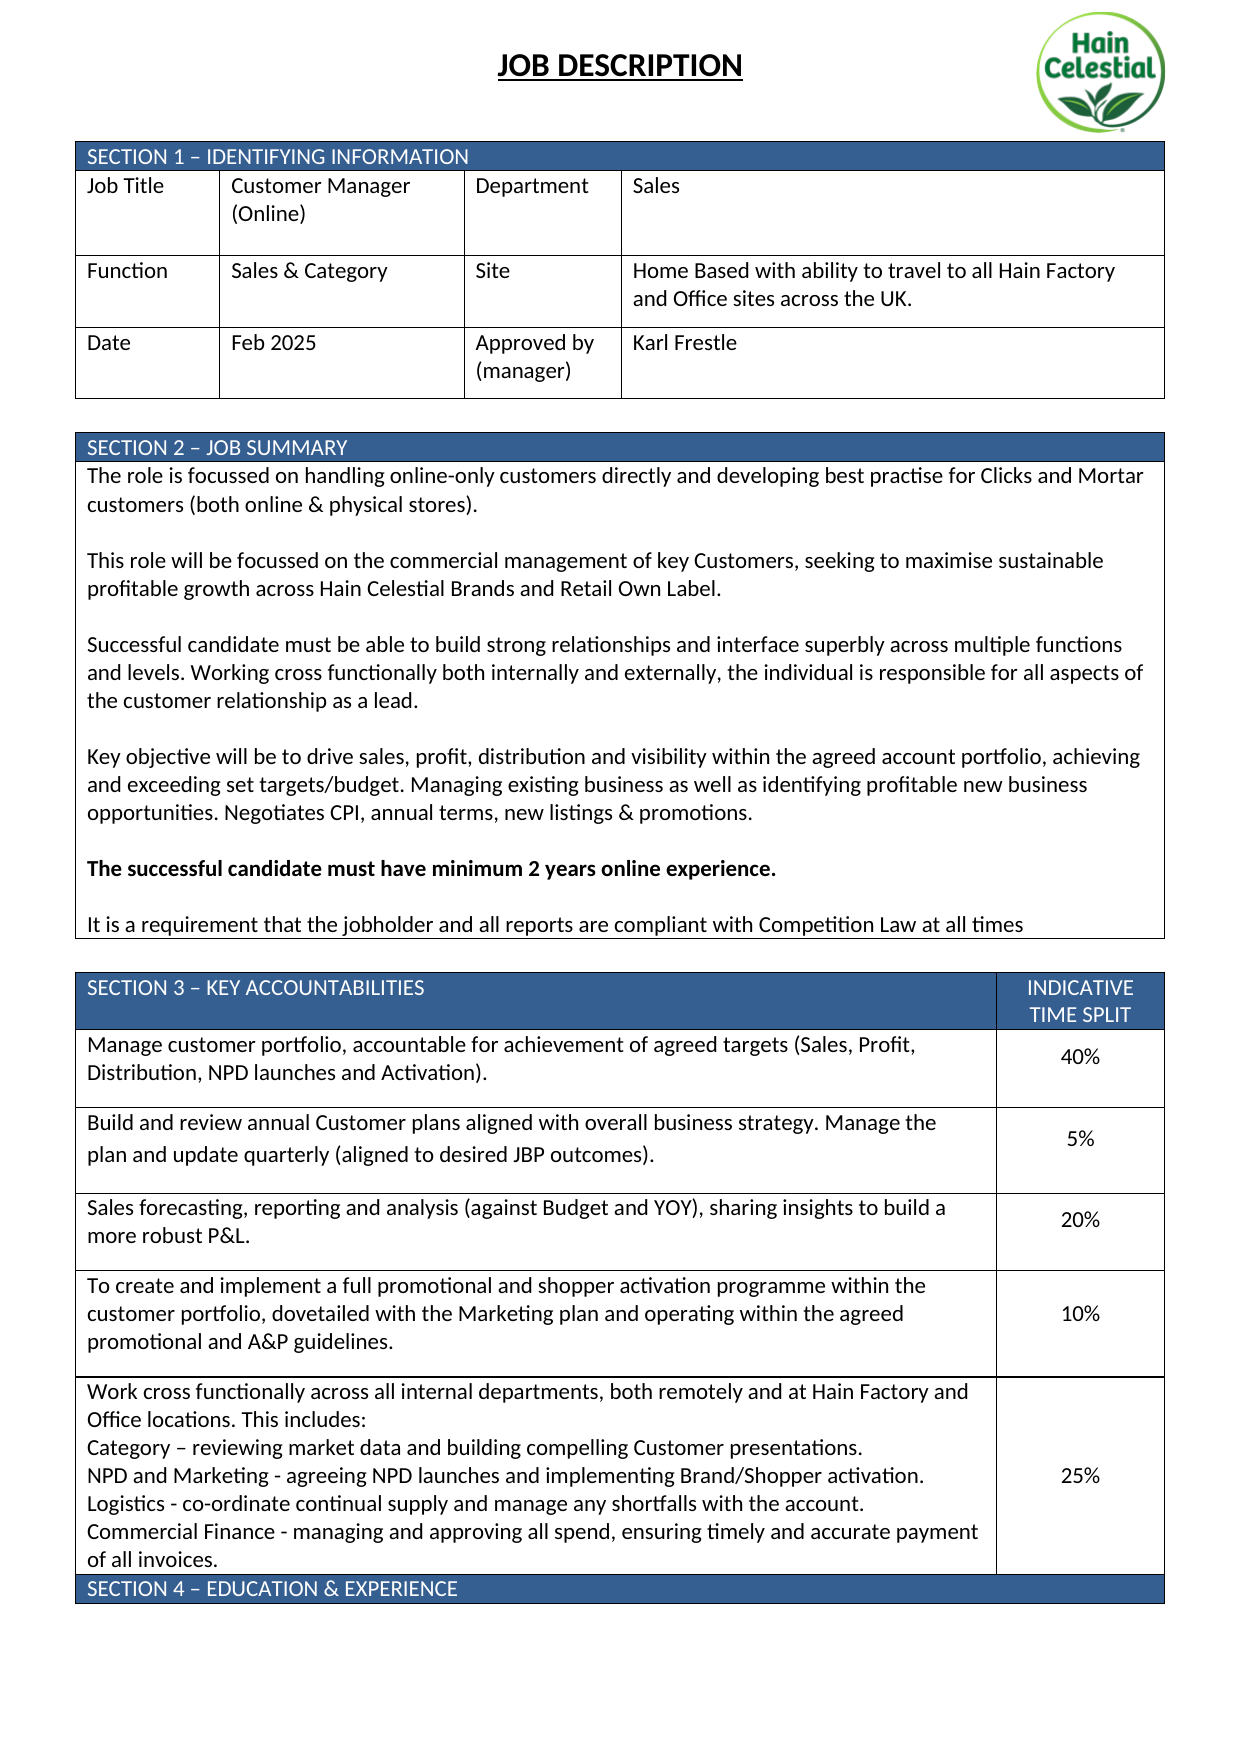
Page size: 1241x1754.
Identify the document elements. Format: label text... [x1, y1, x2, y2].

table_cell Site [465, 256, 621, 327]
table_cell Customer Manager (Online) [220, 171, 464, 255]
table_cell Sales [622, 171, 1164, 255]
picture [1036, 12, 1166, 133]
table_cell SECTION 4 – EDUCATION & EXPERIENCE [76, 1575, 1164, 1603]
table_cell Build and review annual Customer plans aligned with overall business strategy. Manage the plan and update quarterly (aligned to desired JBP outcomes). [76, 1108, 996, 1192]
table_header SECTION 1 – IDENTIFYING INFORMATION [76, 142, 1164, 170]
table_cell Date [76, 328, 219, 398]
table_cell Work cross functionally across all internal departments, both remotely and at Hain Factory and Office locations. This includes: Category – reviewing market data and building compelling Customer presentations. NPD and Marketing - agreeing NPD launches and implementing Brand/Shopper activation. Logistics - co-ordinate continual supply and manage any shortfalls with the account. Commercial Finance - managing and approving all spend, ensuring timely and accurate payment of all invoices. [76, 1378, 996, 1573]
table_cell 5% [997, 1108, 1164, 1192]
table_cell Approved by (manager) [465, 328, 621, 398]
table_cell Sales forecasting, reporting and analysis (against Budget and YOY), sharing insights to build a more robust P&L. [76, 1194, 996, 1270]
table_cell Karl Frestle [622, 328, 1164, 398]
table_cell The role is focussed on handling online-only customers directly and developing best practise for Clicks and Mortar customers (both online & physical stores). This role will be focussed on the commercial management of key Customers, seeking to maximise sustainable profitable growth across Hain Celestial Brands and Retail Own Label. Successful candidate must be able to build strong relationships and interface superbly across multiple functions and levels. Working cross functionally both internally and externally, the individual is responsible for all aspects of the customer relationship as a lead. Key objective will be to drive sales, profit, distribution and visibility within the agreed account portfolio, achieving and exceeding set targets/budget. Managing existing business as well as identifying profitable new business opportunities. Negotiates CPI, annual terms, new listings & promotions. The successful candidate must have minimum 2 years online experience. It is a requirement that the jobholder and all reports are compliant with Competition Law at all times [76, 462, 1164, 938]
table_cell 20% [997, 1194, 1164, 1270]
table_cell 40% [997, 1030, 1164, 1107]
table_cell Feb 2025 [220, 328, 464, 398]
table_cell To create and implement a full promotional and shopper activation programme within the customer portfolio, dovetailed with the Marketing plan and operating within the agreed promotional and A&P guidelines. [76, 1271, 996, 1376]
table_cell Department [465, 171, 621, 255]
table_cell 10% [997, 1271, 1164, 1376]
table_cell 25% [997, 1378, 1164, 1573]
table_cell Job Title [76, 171, 219, 255]
table_header SECTION 2 – JOB SUMMARY [76, 433, 1164, 461]
table_cell Sales & Category [220, 256, 464, 327]
table_cell Function [76, 256, 219, 327]
table_header INDICATIVE TIME SPLIT [997, 973, 1164, 1029]
table_cell Home Based with ability to travel to all Hain Factory and Office sites across the UK. [622, 256, 1164, 327]
table_cell Manage customer portfolio, accountable for achievement of agreed targets (Sales, Profit, Distribution, NPD launches and Activation). [76, 1030, 996, 1107]
table_header SECTION 3 – KEY ACCOUNTABILITIES [76, 973, 996, 1029]
